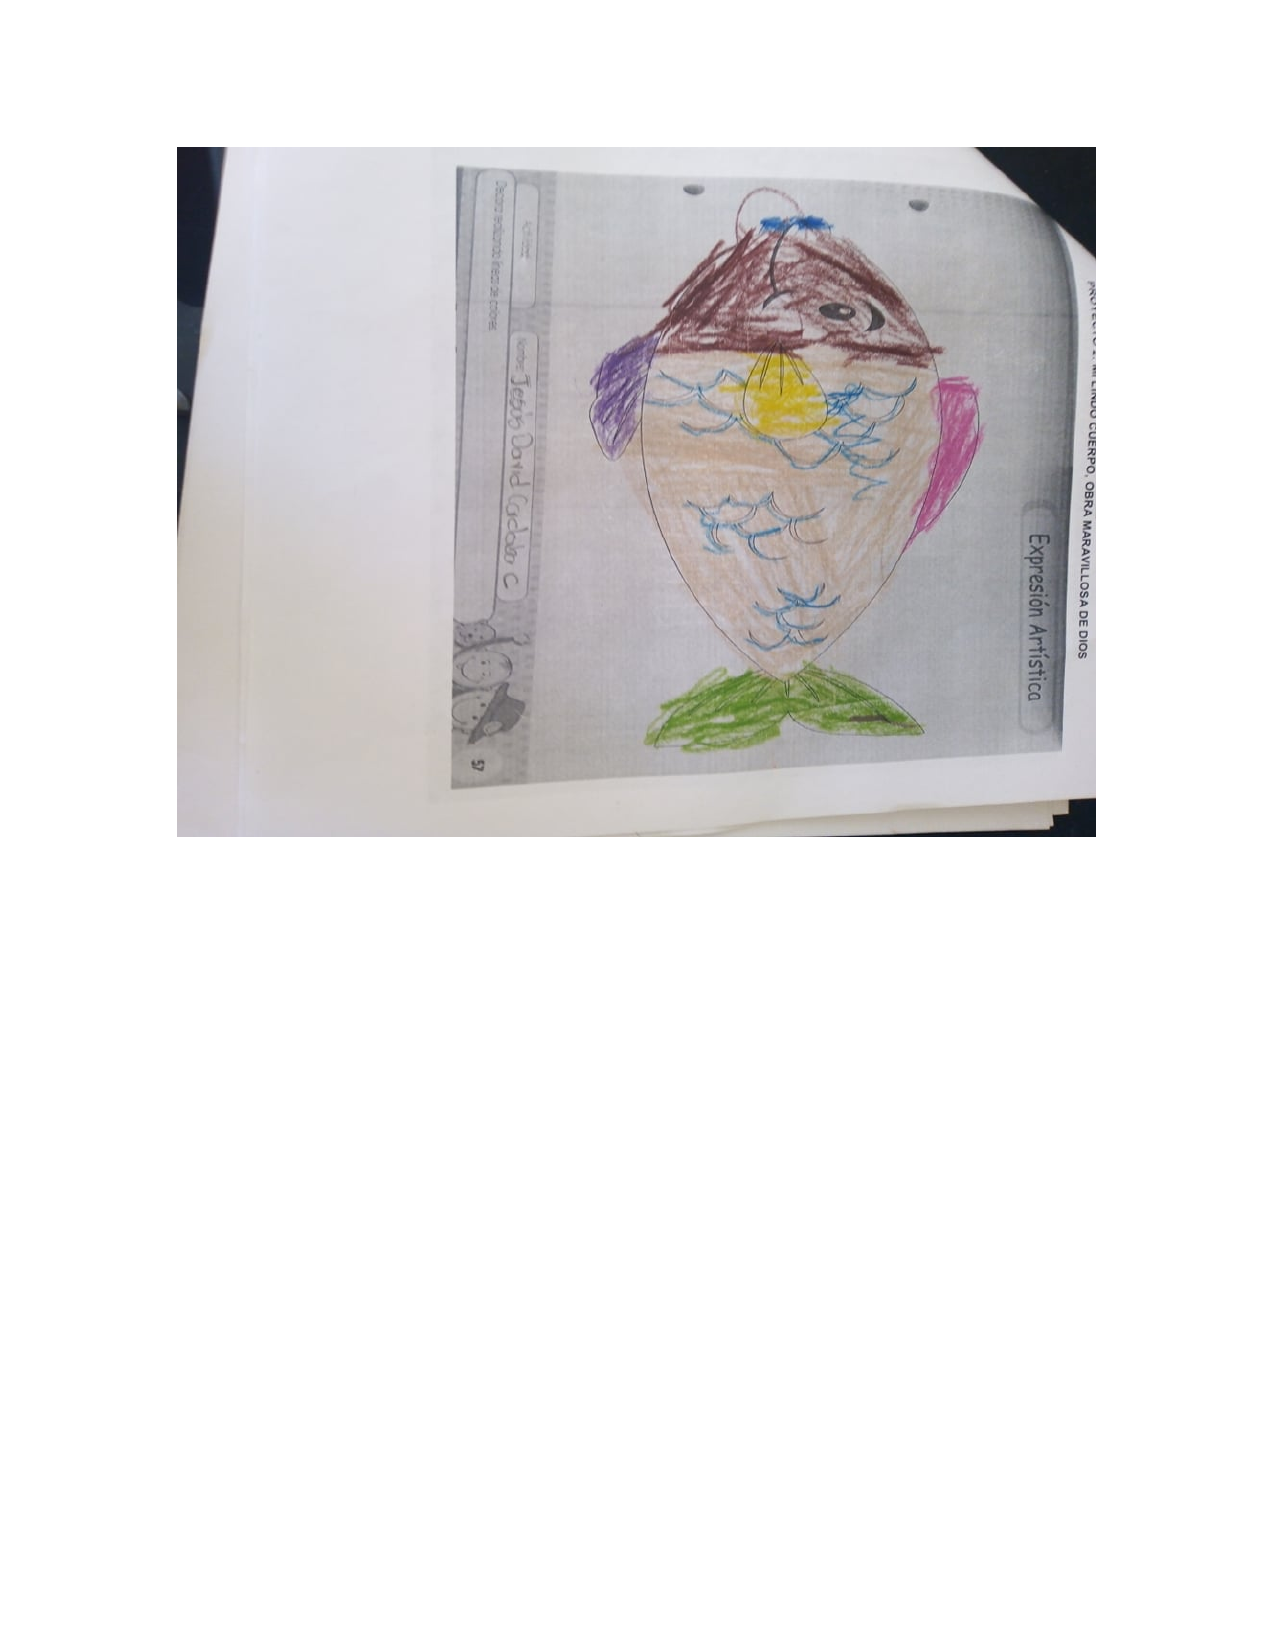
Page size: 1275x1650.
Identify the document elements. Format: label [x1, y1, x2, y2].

picture [177, 147, 1096, 837]
